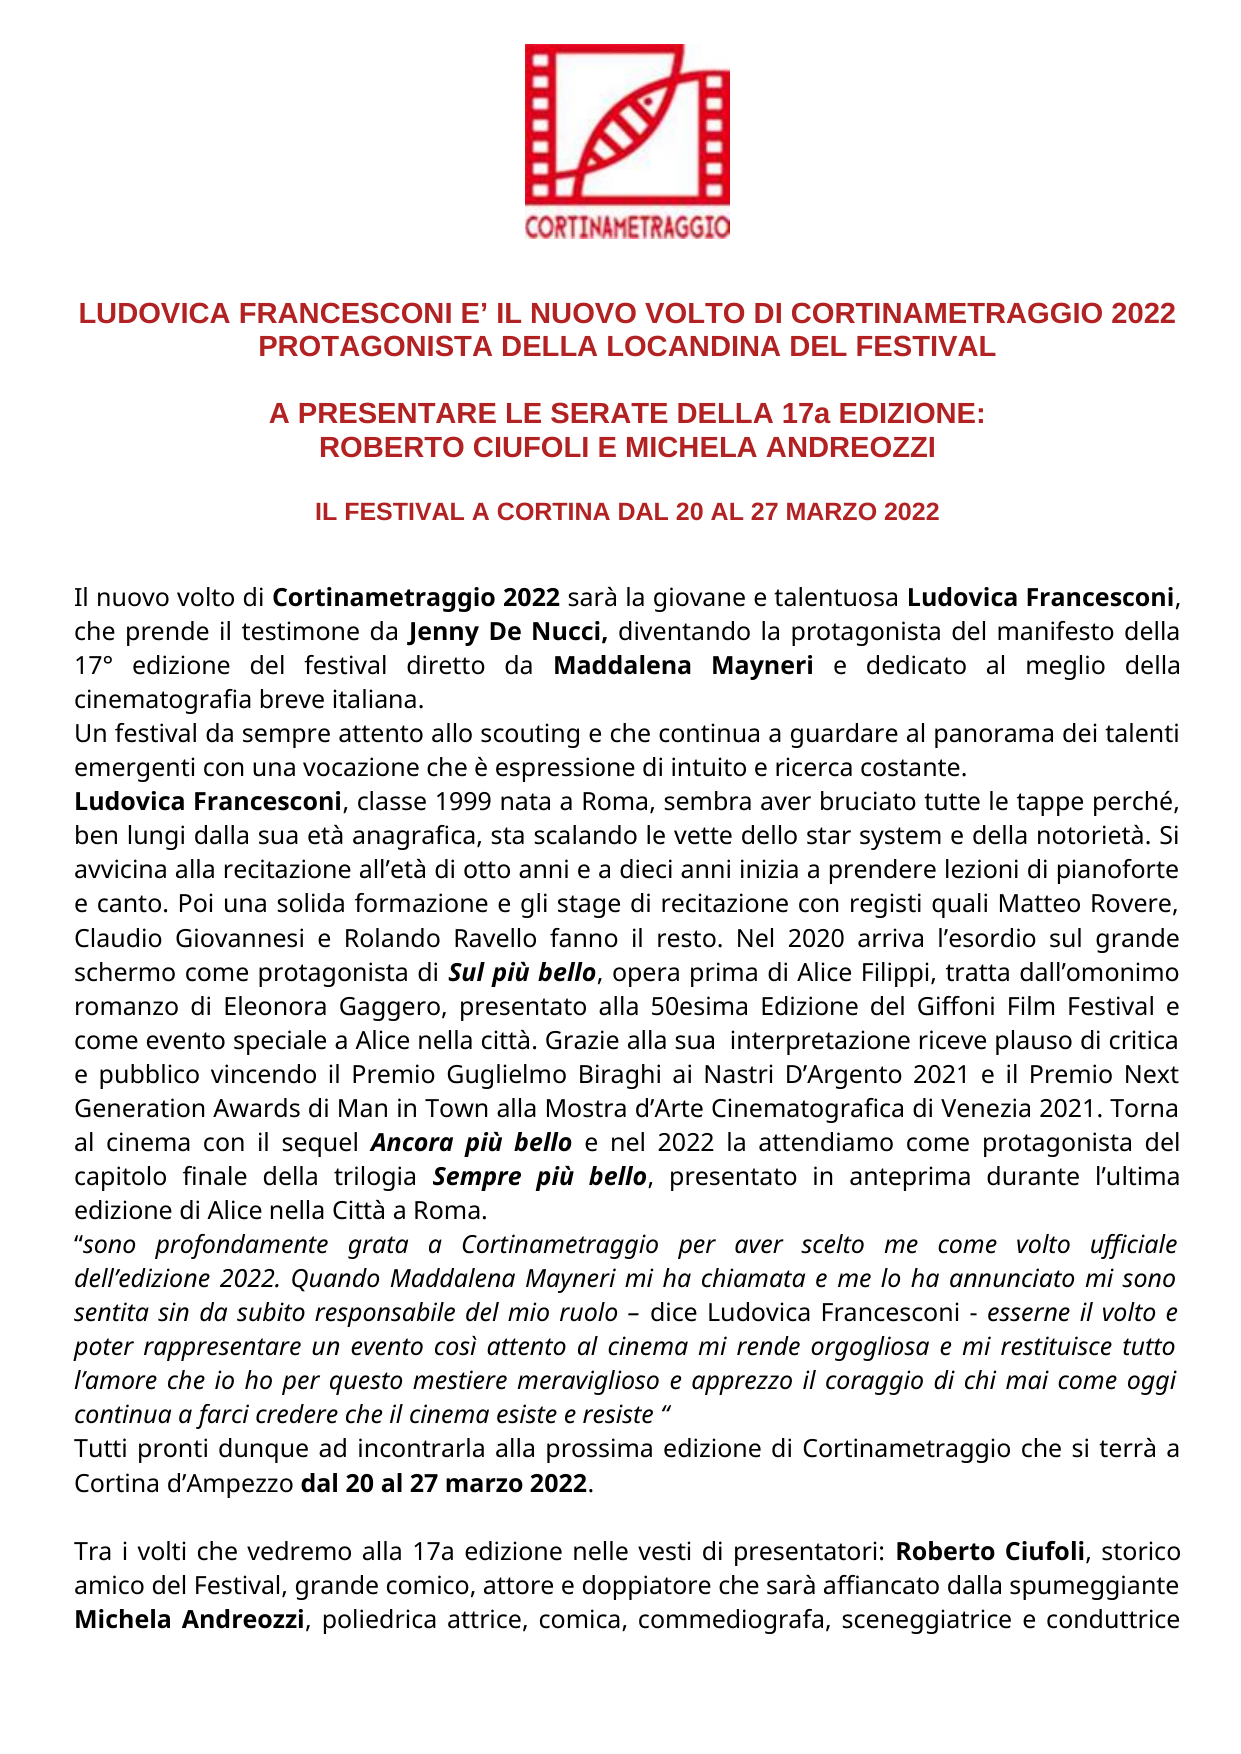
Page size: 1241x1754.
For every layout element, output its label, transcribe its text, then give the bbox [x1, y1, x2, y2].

text ROBERTO CIUFOLI E MICHELA ANDREOZZI [74, 430, 1181, 463]
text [74, 1533, 1181, 1636]
text Tutti pronti dunque ad incontrarla alla prossima edizione di Cortinametraggio che si terrà a Cortina d’Ampezzo dal 20 al 27 marzo 2022. [74, 1431, 1181, 1499]
picture [525, 44, 730, 239]
text Il nuovo volto di Cortinametraggio 2022 sarà la giovane e talentuosa Ludovica Francesconi, che prende il testimone da Jenny De Nucci, diventando la protagonista del manifesto della 17° edizione del festival diretto da Maddalena Mayneri e dedicato al meglio della cinematografia breve italiana. [74, 579, 1181, 716]
text IL FESTIVAL A CORTINA DAL 20 AL 27 MARZO 2022 [74, 463, 1181, 526]
text A PRESENTARE LE SERATE DELLA 17a EDIZIONE: [74, 396, 1181, 430]
text Un festival da sempre attento allo scouting e che continua a guardare al panorama dei talenti emergenti con una vocazione che è espressione di intuito e ricerca costante. [74, 716, 1181, 784]
text Ludovica Francesconi, classe 1999 nata a Roma, sembra aver bruciato tutte le tappe perché, ben lungi dalla sua età anagrafica, sta scalando le vette dello star system e della notorietà. Si avvicina alla recitazione all’età di otto anni e a dieci anni inizia a prendere lezioni di pianoforte e canto. Poi una solida formazione e gli stage di recitazione con registi quali Matteo Rovere, Claudio Giovannesi e Rolando Ravello fanno il resto. Nel 2020 arriva l’esordio sul grande schermo come protagonista di Sul più bello, opera prima di Alice Filippi, tratta dall’omonimo romanzo di Eleonora Gaggero, presentato alla 50esima Edizione del Giffoni Film Festival e come evento speciale a Alice nella città. Grazie alla sua interpretazione riceve plauso di critica e pubblico vincendo il Premio Guglielmo Biraghi ai Nastri D’Argento 2021 e il Premio Next Generation Awards di Man in Town alla Mostra d’Arte Cinematografica di Venezia 2021. Torna al cinema con il sequel Ancora più bello e nel 2022 la attendiamo come protagonista del capitolo finale della trilogia Sempre più bello, presentato in anteprima durante l’ultima edizione di Alice nella Città a Roma. [74, 784, 1181, 1227]
text “sono profondamente grata a Cortinametraggio per aver scelto me come volto ufficiale dell’edizione 2022. Quando Maddalena Mayneri mi ha chiamata e me lo ha annunciato mi sono sentita sin da subito responsabile del mio ruolo – dice Ludovica Francesconi - esserne il volto e poter rappresentare un evento così attento al cinema mi rende orgogliosa e mi restituisce tutto l’amore che io ho per questo mestiere meraviglioso e apprezzo il coraggio di chi mai come oggi continua a farci credere che il cinema esiste e resiste “ [74, 1227, 1181, 1431]
text PROTAGONISTA DELLA LOCANDINA DEL FESTIVAL [74, 329, 1181, 363]
text LUDOVICA FRANCESCONI E’ IL NUOVO VOLTO DI CORTINAMETRAGGIO 2022 [74, 296, 1181, 329]
